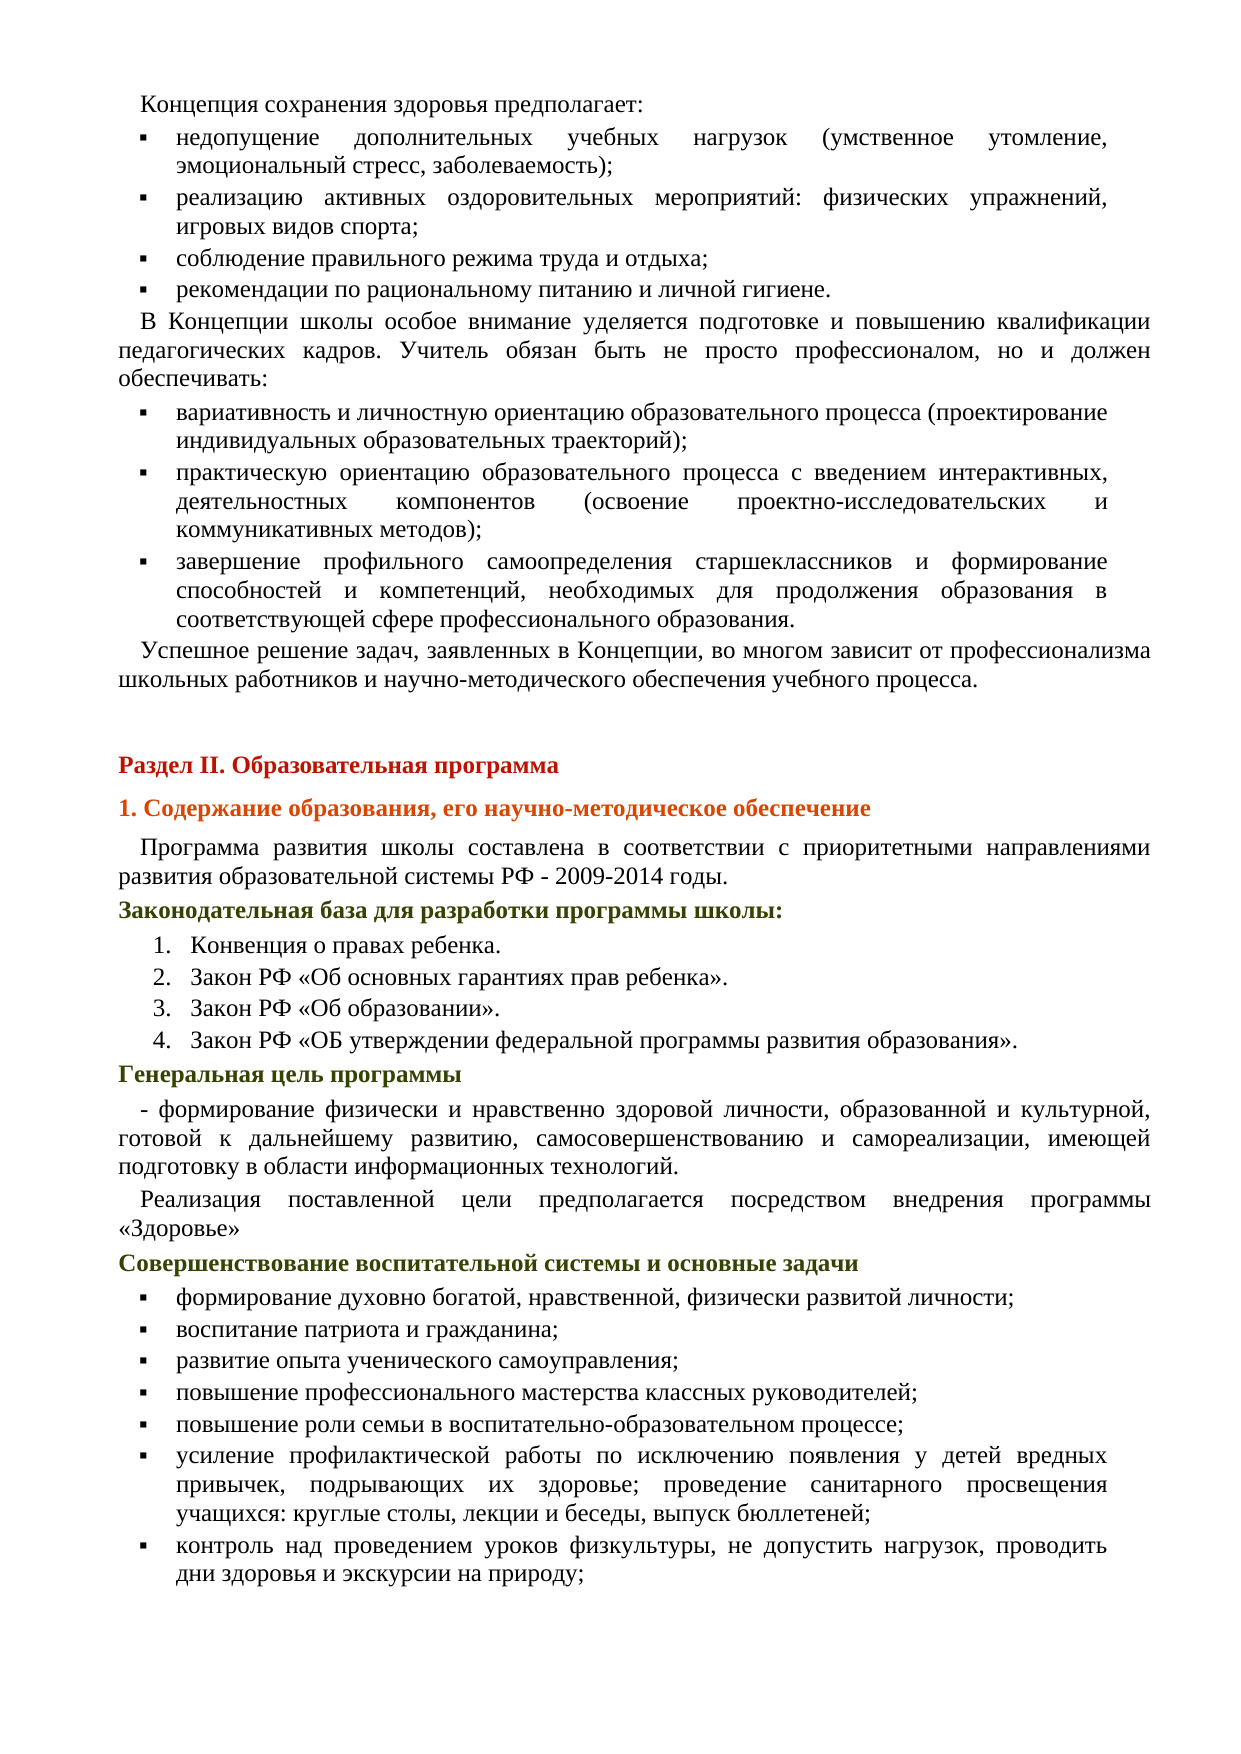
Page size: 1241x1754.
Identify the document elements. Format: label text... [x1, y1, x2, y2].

list соблюдение правильного режима труда и отдыха; [138, 243, 1108, 271]
list повышение роли семьи в воспитательно-образовательном процессе; [138, 1409, 1108, 1438]
text Успешное решение задач, заявленных в Концепции, во многом зависит от профессионализма школьных работников и научно-методического обеспечения учебного процесса. [118, 635, 1152, 693]
list практическую ориентацию образовательного процесса с введением интерактивных, деятельностных компонентов (освоение проектно-исследовательских и коммуникативных методов); [138, 457, 1108, 543]
list контроль над проведением уроков физкультуры, не допустить нагрузок, проводить дни здоровья и экскурсии на природу; [138, 1530, 1108, 1587]
list вариативность и личностную ориентацию образовательного процесса (проектирование индивидуальных образовательных траекторий); [138, 397, 1108, 454]
list Закон РФ «Об основных гарантиях прав ребенка». [153, 962, 1108, 990]
text В Концепции школы особое внимание уделяется подготовке и повышению квалификации педагогических кадров. Учитель обязан быть не просто профессионалом, но и должен обеспечивать: [118, 306, 1152, 392]
list Закон РФ «Об образовании». [153, 993, 1108, 1022]
list повышение профессионального мастерства классных руководителей; [138, 1377, 1108, 1406]
text Генеральная цель программы [118, 1059, 1137, 1088]
text Реализация поставленной цели предполагается посредством внедрения программы «Здоровье» [118, 1184, 1152, 1242]
list воспитание патриота и гражданина; [138, 1314, 1108, 1343]
list завершение профильного самоопределения старшеклассников и формирование способностей и компетенций, необходимых для продолжения образования в соответствующей сфере профессионального образования. [138, 546, 1108, 632]
text Законодательная база для разработки программы школы: [118, 896, 1137, 924]
text Совершенствование воспитательной системы и основные задачи [118, 1248, 1137, 1277]
text - формирование физически и нравственно здоровой личности, образованной и культурной, готовой к дальнейшему развитию, самосовершенствованию и самореализации, имеющей подготовку в области информационных технологий. [118, 1094, 1152, 1180]
text Концепция сохранения здоровья предполагает: [118, 89, 1152, 117]
list рекомендации по рациональному питанию и личной гигиене. [138, 274, 1108, 303]
list Закон РФ «ОБ утверждении федеральной программы развития образования». [153, 1025, 1108, 1054]
text Программа развития школы составлена в соответствии с приоритетными направлениями развития образовательной системы РФ - 2009-2014 годы. [118, 832, 1152, 890]
list недопущение дополнительных учебных нагрузок (умственное утомление, эмоциональный стресс, заболеваемость); [138, 122, 1108, 179]
list формирование духовно богатой, нравственной, физически развитой личности; [138, 1282, 1108, 1311]
text Раздел II. Образовательная программа [118, 750, 1137, 779]
list Конвенция о правах ребенка. [153, 930, 1108, 959]
list развитие опыта ученического самоуправления; [138, 1346, 1108, 1374]
text 1. Содержание образования, его научно-методическое обеспечение [118, 793, 1137, 822]
list усиление профилактической работы по исключению появления у детей вредных привычек, подрывающих их здоровье; проведение санитарного просвещения учащихся: круглые столы, лекции и беседы, выпуск бюллетеней; [138, 1441, 1108, 1527]
list реализацию активных оздоровительных мероприятий: физических упражнений, игровых видов спорта; [138, 182, 1108, 240]
